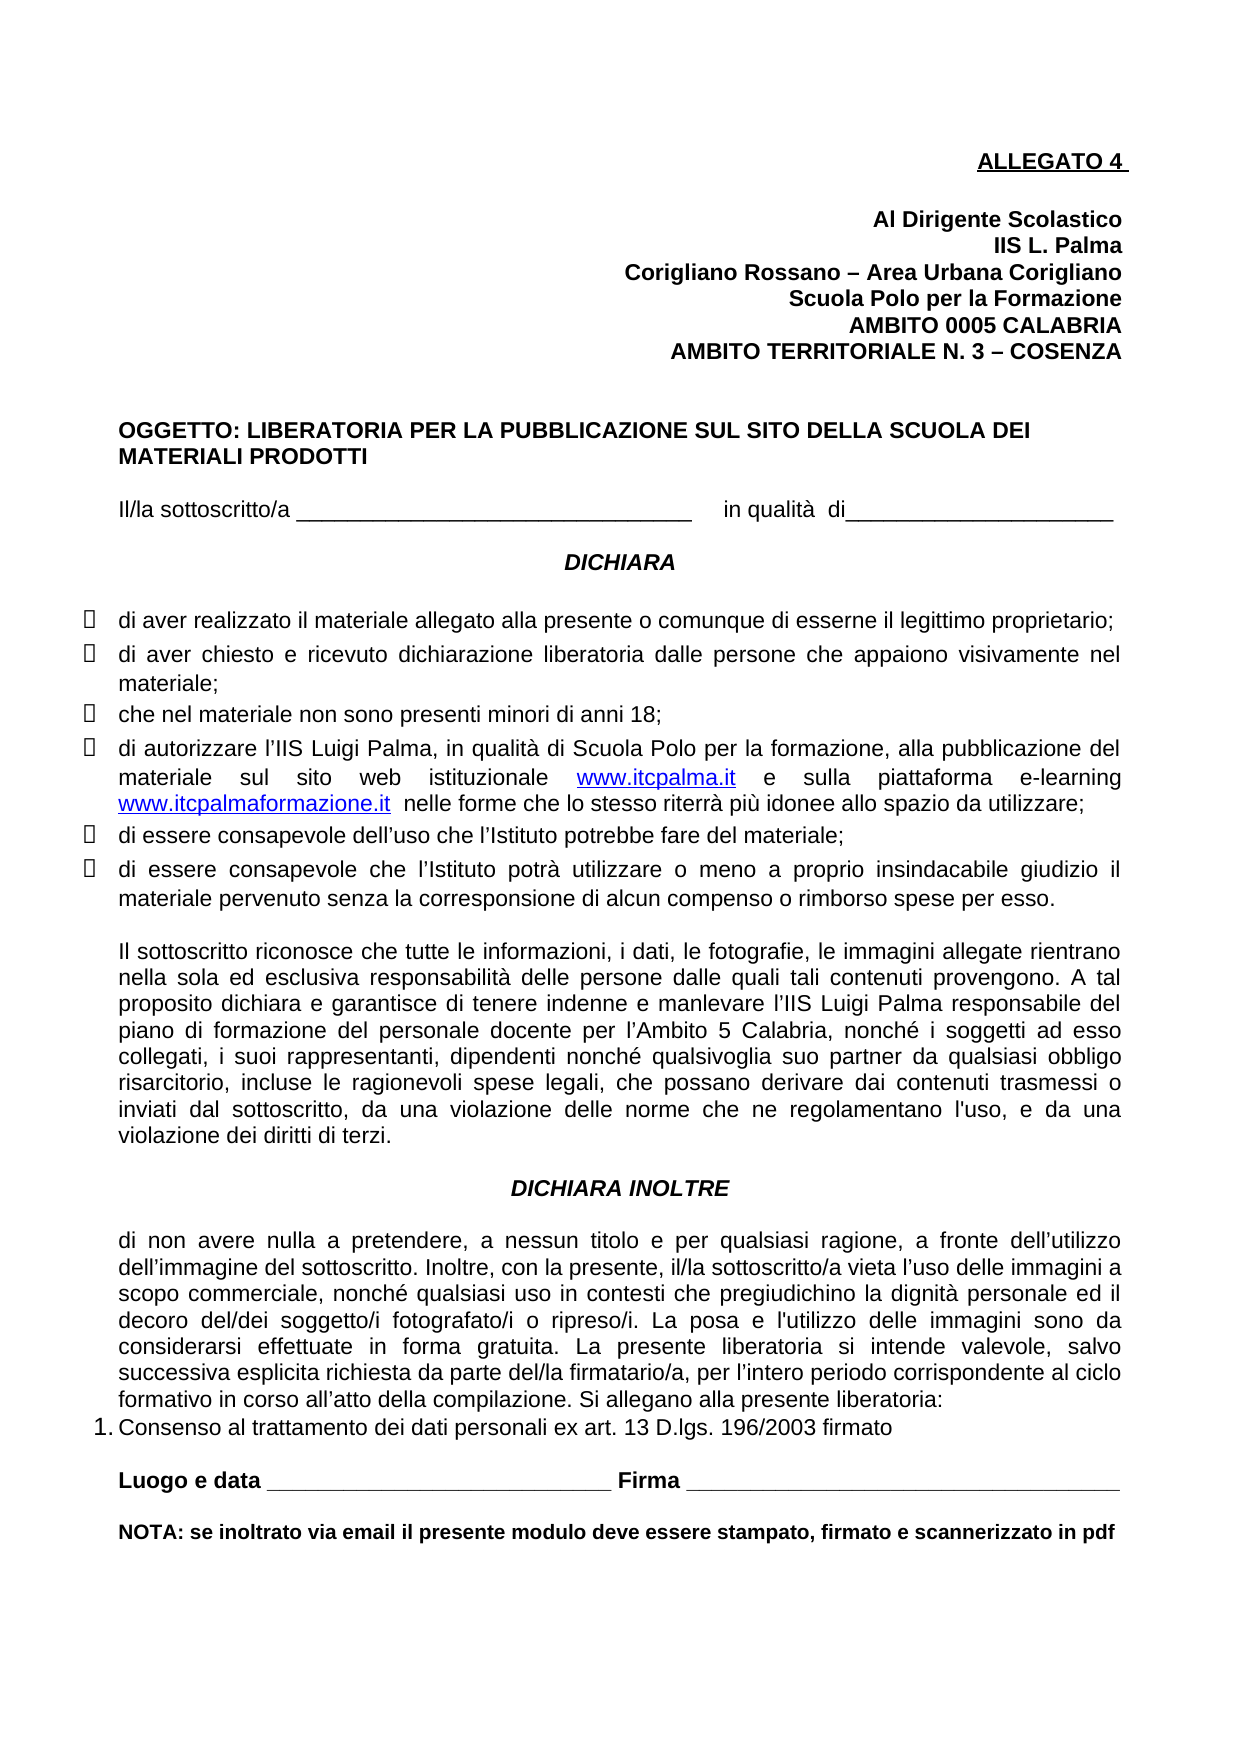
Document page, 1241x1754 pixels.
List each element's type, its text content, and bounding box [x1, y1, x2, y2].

text AMBITO TERRITORIALE N. 3 – COSENZA [118, 338, 1122, 364]
text AMBITO 0005 CALABRIA [118, 312, 1122, 338]
text NOTA: se inoltrato via email il presente modulo deve essere stampato, firmato e scannerizzato in pdf [118, 1520, 1122, 1544]
text DICHIARA INOLTRE [118, 1175, 1122, 1201]
list Consenso al trattamento dei dati personali ex art. 13 D.lgs. 196/2003 firmato [118, 1412, 1122, 1441]
text DICHIARA [118, 549, 1122, 575]
list che nel materiale non sono presenti minori di anni 18; [118, 696, 1122, 730]
text Il sottoscritto riconosce che tutte le informazioni, i dati, le fotografie, le immagini allegate rientrano nella sola ed esclusiva responsabilità delle persone dalle quali tali contenuti provengono. A tal proposito dichiara e garantisce di tenere indenne e manlevare l’IIS Luigi Palma responsabile del piano di formazione del personale docente per l’Ambito 5 Calabria, nonché i soggetti ad esso collegati, i suoi rappresentanti, dipendenti nonché qualsivoglia suo partner da qualsiasi obbligo risarcitorio, incluse le ragionevoli spese legali, che possano derivare dai contenuti trasmessi o inviati dal sottoscritto, da una violazione delle norme che ne regolamentano l'uso, e da una violazione dei diritti di terzi. [118, 938, 1122, 1148]
text Scuola Polo per la Formazione [118, 285, 1122, 312]
text di non avere nulla a pretendere, a nessun titolo e per qualsiasi ragione, a fronte dell’utilizzo dell’immagine del sottoscritto. Inoltre, con la presente, il/la sottoscritto/a vieta l’uso delle immagini a scopo commerciale, nonché qualsiasi uso in contesti che pregiudichino la dignità personale ed il decoro del/dei soggetto/i fotografato/i o ripreso/i. La posa e l'utilizzo delle immagini sono da considerarsi effettuate in forma gratuita. La presente liberatoria si intende valevole, salvo successiva esplicita richiesta da parte del/la firmatario/a, per l’intero periodo corrispondente al ciclo formativo in corso all’atto della compilazione. Si allegano alla presente liberatoria: [118, 1227, 1122, 1412]
text Il/la sottoscritto/a _______________________________ in qualità di_____________________ [118, 496, 1122, 522]
text Corigliano Rossano – Area Urbana Corigliano [118, 259, 1122, 285]
text Luogo e data ___________________________ Firma __________________________________ [118, 1467, 1122, 1493]
text Al Dirigente Scolastico [118, 206, 1122, 232]
list di autorizzare l’IIS Luigi Palma, in qualità di Scuola Polo per la formazione, alla pubblicazione del materiale sul sito web istituzionale www.itcpalma.it e sulla piattaforma e-learning www.itcpalmaformazione.it nelle forme che lo stesso riterrà più idonee allo spazio da utilizzare; [82, 730, 1122, 817]
text OGGETTO: LIBERATORIA PER LA PUBBLICAZIONE SUL SITO DELLA SCUOLA DEI MATERIALI PRODOTTI [118, 417, 1122, 470]
text ALLEGATO 4 [118, 148, 1122, 174]
list di aver chiesto e ricevuto dichiarazione liberatoria dalle persone che appaiono visivamente nel materiale; [82, 636, 1122, 696]
list di essere consapevole che l’Istituto potrà utilizzare o meno a proprio insindacabile giudizio il materiale pervenuto senza la corresponsione di alcun compenso o rimborso spese per esso. [82, 851, 1122, 911]
text IIS L. Palma [118, 232, 1122, 259]
list di aver realizzato il materiale allegato alla presente o comunque di esserne il legittimo proprietario; [118, 601, 1122, 636]
list di essere consapevole dell’uso che l’Istituto potrebbe fare del materiale; [118, 817, 1122, 851]
